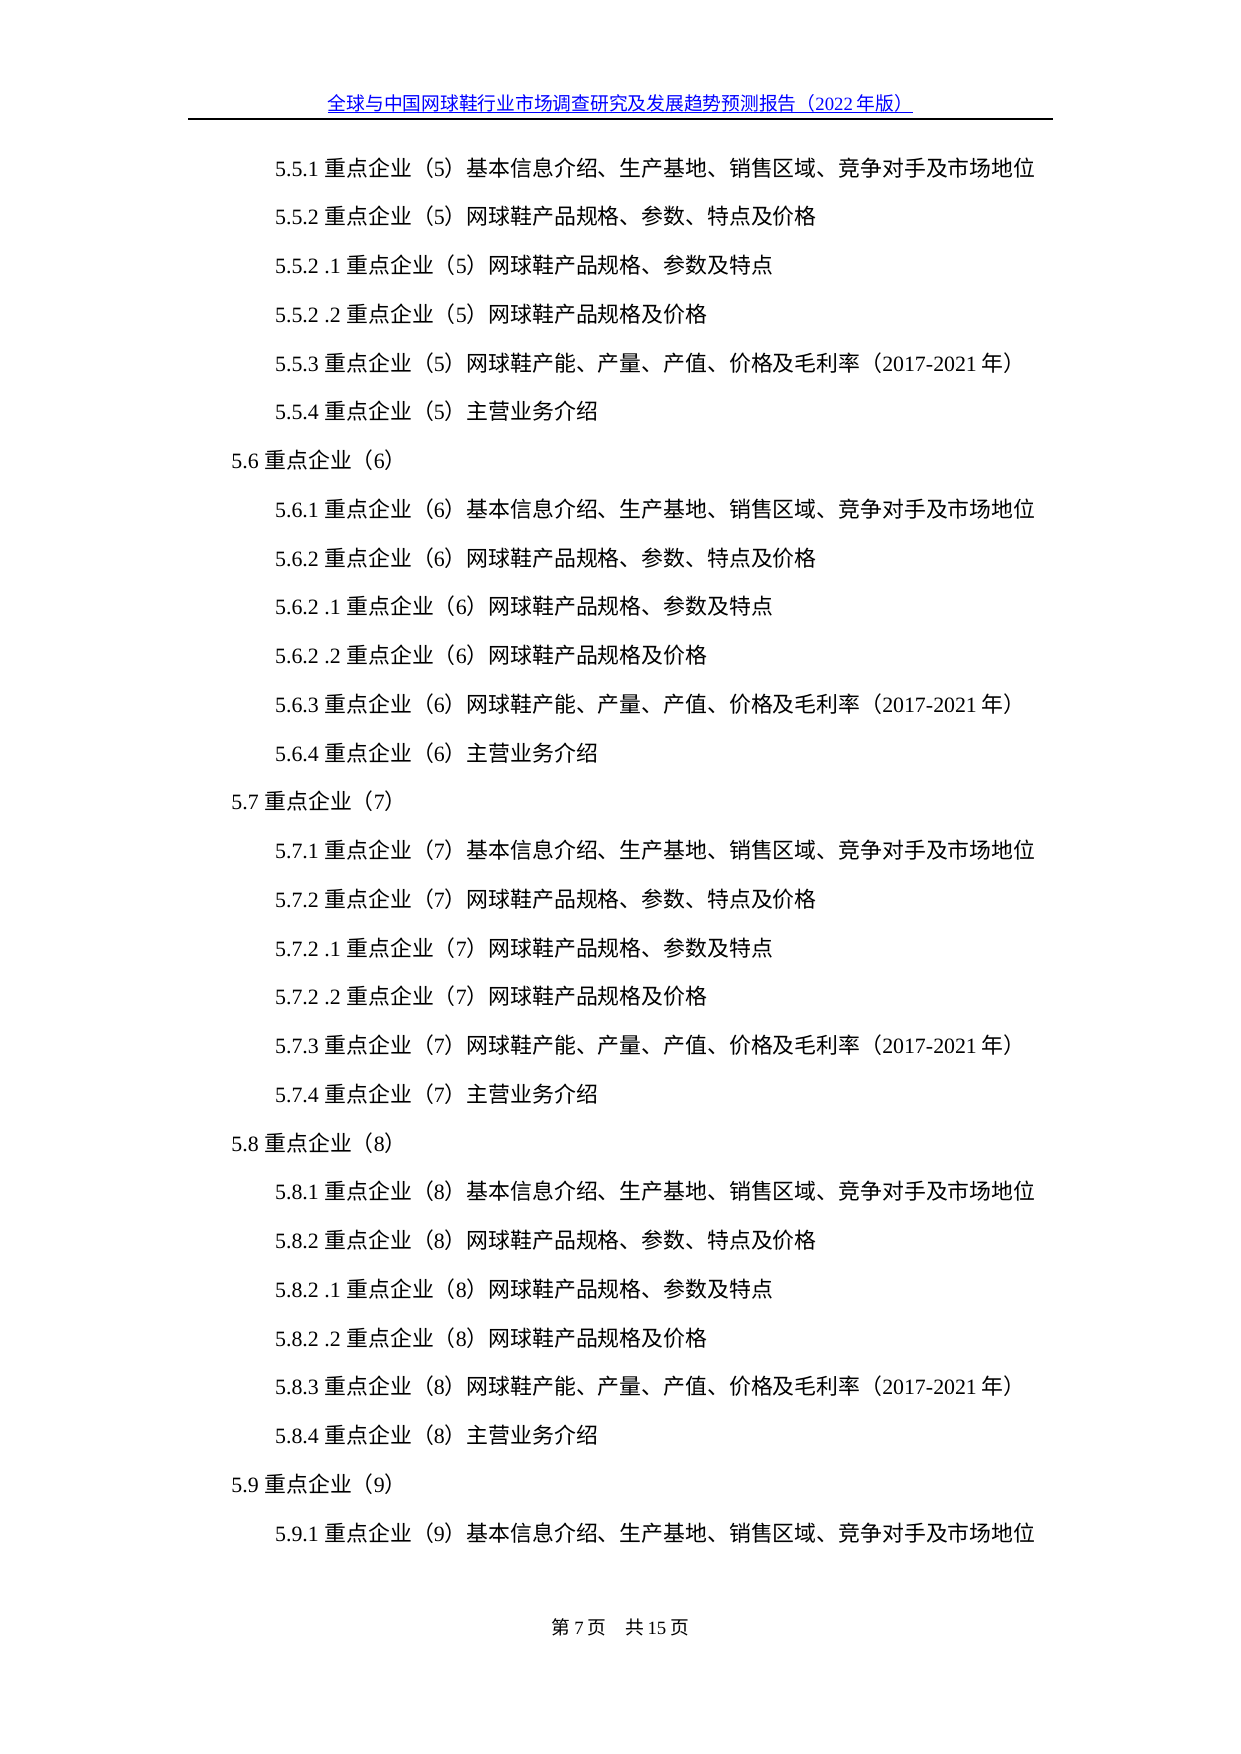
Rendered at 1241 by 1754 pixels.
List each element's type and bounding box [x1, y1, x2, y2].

text [187, 150, 1053, 1548]
